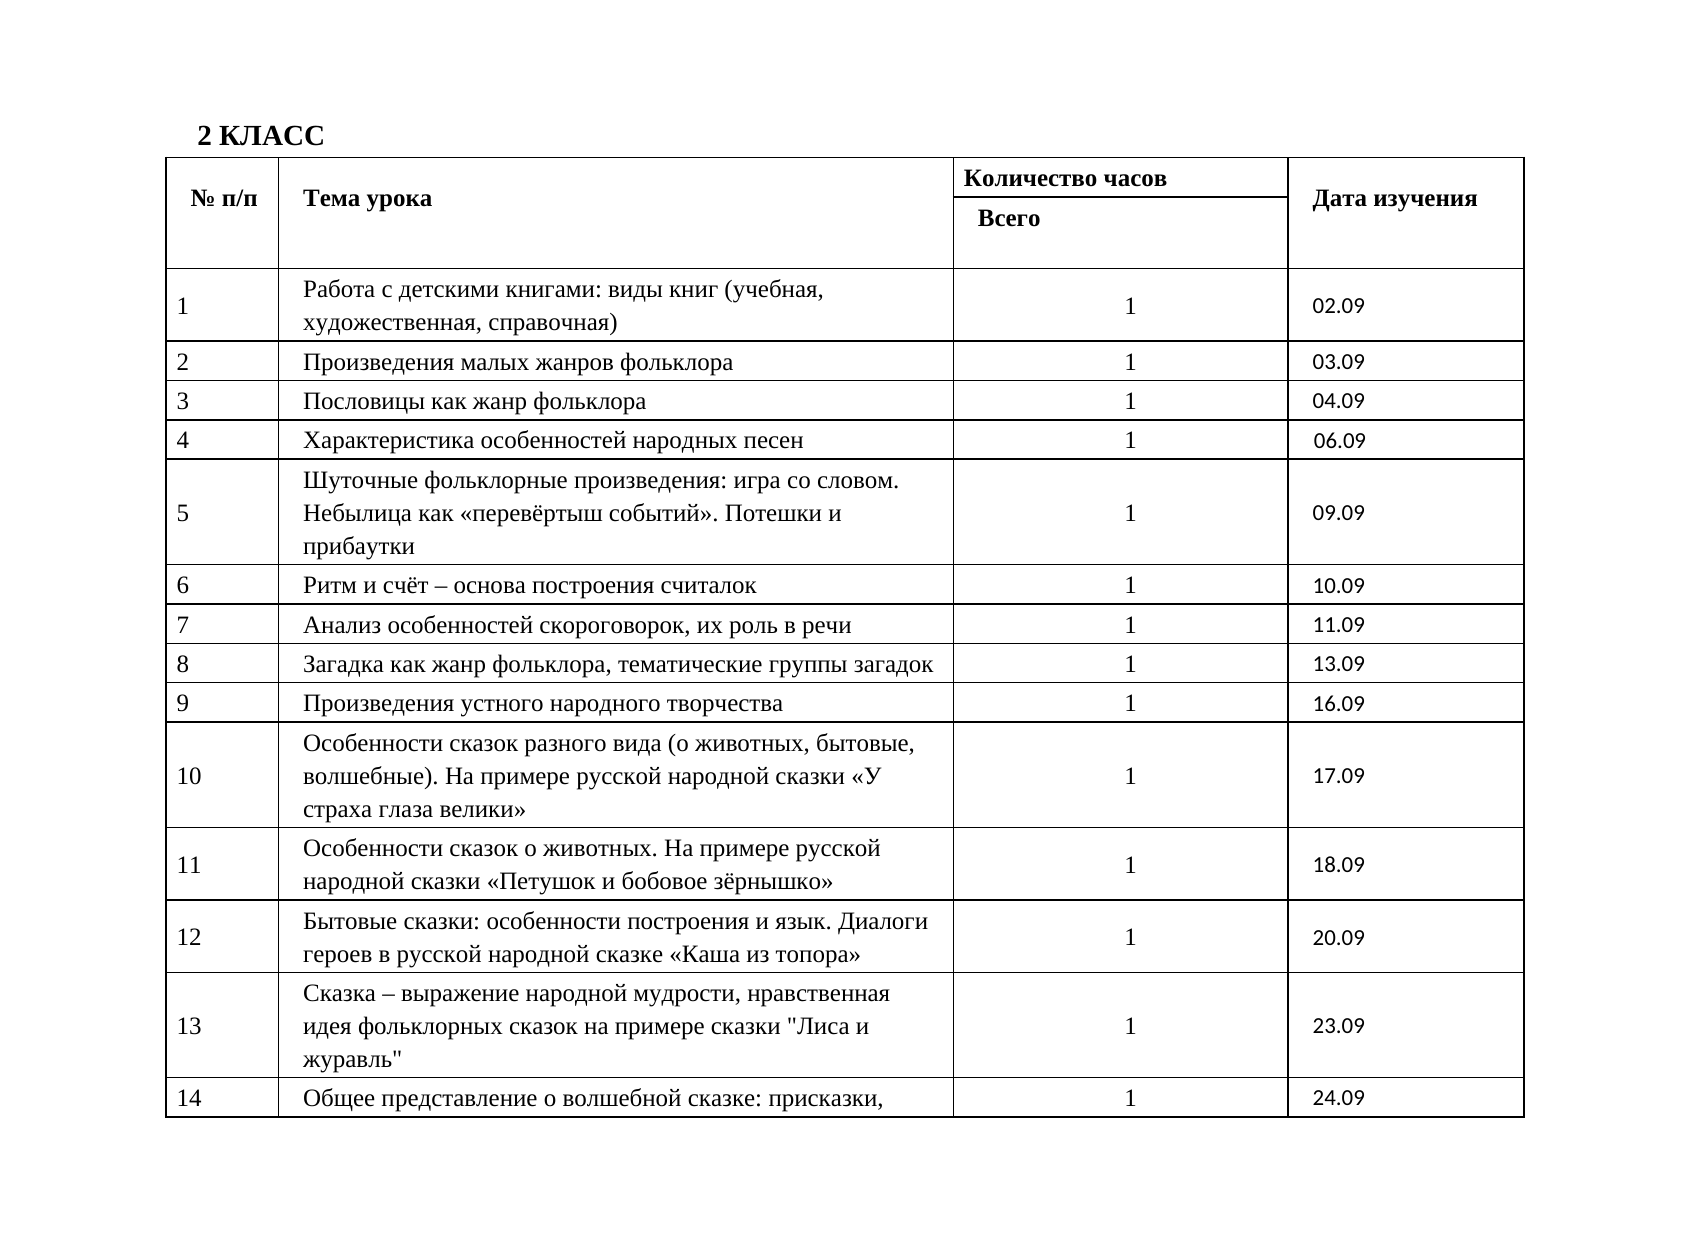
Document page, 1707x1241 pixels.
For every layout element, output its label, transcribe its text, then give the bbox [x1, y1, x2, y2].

table_cell Особенности сказок о животных. На примере русской народной сказки «Петушок и бобовое зёрнышко» [279, 828, 953, 899]
table_cell 1 [167, 269, 278, 340]
table_cell 16.09 [1289, 683, 1523, 721]
table_cell 1 [954, 269, 1287, 340]
table_cell 6 [167, 565, 278, 603]
table_cell 06.09 [1289, 421, 1523, 458]
text 2 КЛАСС [190, 118, 1618, 152]
table_cell 9 [167, 683, 278, 721]
table_cell 1 [954, 1078, 1287, 1116]
table_cell 04.09 [1289, 381, 1523, 419]
table_cell 11.09 [1289, 605, 1523, 642]
table_cell 18.09 [1289, 828, 1523, 899]
table_cell 1 [954, 421, 1287, 458]
table_cell Характеристика особенностей народных песен [279, 421, 953, 458]
table_cell 14 [167, 1078, 278, 1116]
table_cell Шуточные фольклорные произведения: игра со словом. Небылица как «перевёртыш событий». Потешки и прибаутки [279, 460, 953, 564]
table_cell 8 [167, 644, 278, 682]
table_cell 1 [954, 565, 1287, 603]
table_cell Загадка как жанр фольклора, тематические группы загадок [279, 644, 953, 682]
table_cell Сказка – выражение народной мудрости, нравственная идея фольклорных сказок на примере сказки "Лиса и журавль" [279, 973, 953, 1077]
table_cell Произведения малых жанров фольклора [279, 342, 953, 379]
table_header Тема урока [279, 158, 953, 268]
table_cell 1 [954, 460, 1287, 564]
table_cell 1 [954, 973, 1287, 1077]
table_cell 24.09 [1289, 1078, 1523, 1116]
table_cell Произведения устного народного творчества [279, 683, 953, 721]
table_cell 4 [167, 421, 278, 458]
table_cell Пословицы как жанр фольклора [279, 381, 953, 419]
table_cell 17.09 [1289, 723, 1523, 827]
table_header Дата изучения [1289, 158, 1523, 268]
table_cell 1 [954, 901, 1287, 971]
table_cell Бытовые сказки: особенности построения и язык. Диалоги героев в русской народной сказке «Каша из топора» [279, 901, 953, 971]
table_cell 1 [954, 644, 1287, 682]
table_cell 20.09 [1289, 901, 1523, 971]
table_cell Анализ особенностей скороговорок, их роль в речи [279, 605, 953, 642]
table_cell 13 [167, 973, 278, 1077]
table_cell 23.09 [1289, 973, 1523, 1077]
table_cell 10.09 [1289, 565, 1523, 603]
table_cell Работа с детскими книгами: виды книг (учебная, художественная, справочная) [279, 269, 953, 340]
table_cell Всего [954, 198, 1287, 268]
table_cell 03.09 [1289, 342, 1523, 379]
table_cell 12 [167, 901, 278, 971]
table_cell 10 [167, 723, 278, 827]
table_header Количество часов [954, 158, 1287, 196]
table_header № п/п [167, 158, 278, 268]
table_cell 1 [954, 828, 1287, 899]
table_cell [279, 1078, 953, 1116]
table_cell 1 [954, 683, 1287, 721]
table_cell Ритм и счёт – основа построения считалок [279, 565, 953, 603]
table_cell 2 [167, 342, 278, 379]
table_cell 11 [167, 828, 278, 899]
table_cell 1 [954, 381, 1287, 419]
table_cell 1 [954, 605, 1287, 642]
table_cell 13.09 [1289, 644, 1523, 682]
table_cell 7 [167, 605, 278, 642]
table_cell 02.09 [1289, 269, 1523, 340]
table_cell 1 [954, 723, 1287, 827]
table_cell 5 [167, 460, 278, 564]
table_cell Особенности сказок разного вида (о животных, бытовые, волшебные). На примере русской народной сказки «У страха глаза велики» [279, 723, 953, 827]
table_cell 3 [167, 381, 278, 419]
table_cell 09.09 [1289, 460, 1523, 564]
table_cell 1 [954, 342, 1287, 379]
